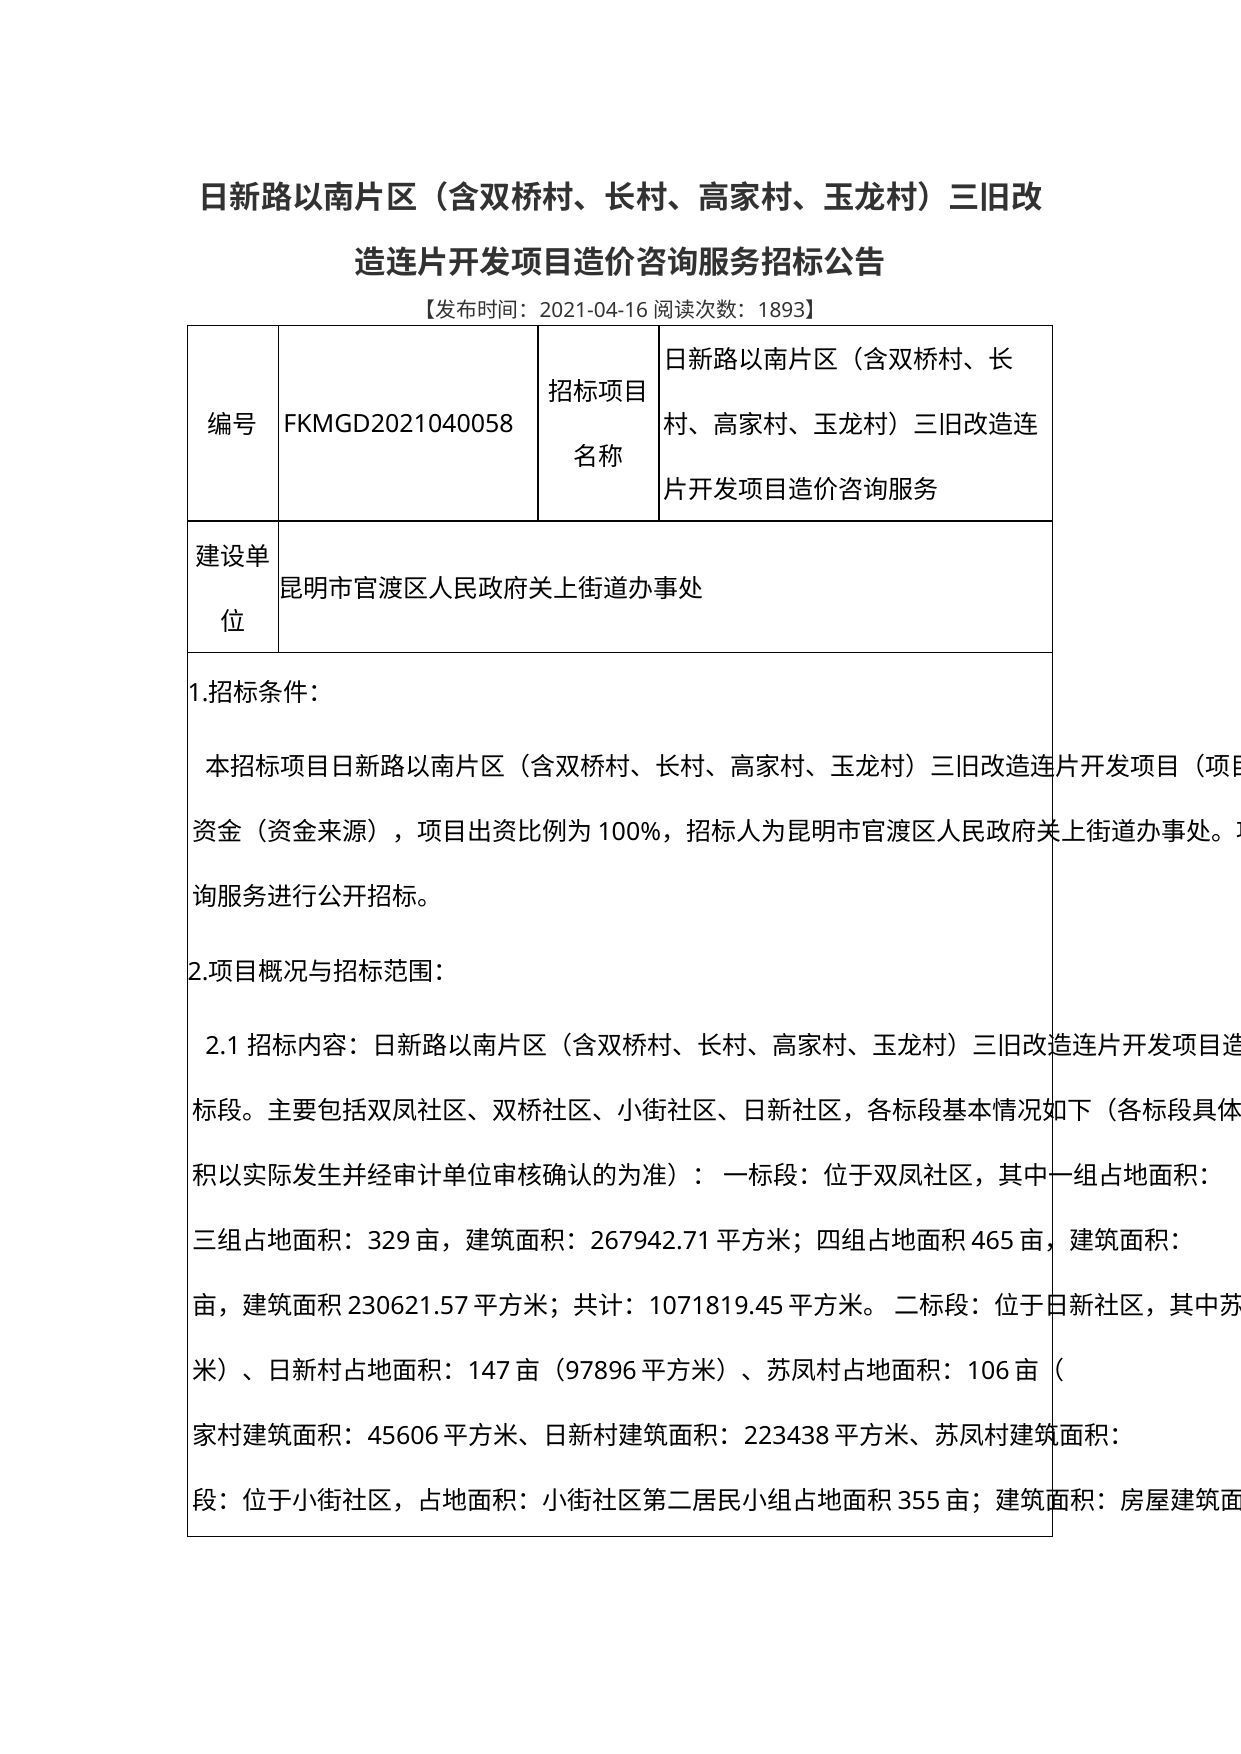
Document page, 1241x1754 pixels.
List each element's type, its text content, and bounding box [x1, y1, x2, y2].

text 【发布时间：2021-04-16 阅读次数：1893】 [187, 292, 1053, 324]
table_cell 昆明市官渡区人民政府关上街道办事处 [279, 522, 1052, 652]
table_header FKMGD2021040058 [279, 326, 537, 520]
table_header 日新路以南片区（含双桥村、长村、高家村、玉龙村）三旧改造连片开发项目造价咨询服务 [660, 326, 1052, 520]
table_header 编号 [188, 326, 278, 520]
table_cell [188, 653, 1052, 1536]
table_header 招标项目名称 [539, 326, 658, 520]
table_cell 建设单位 [188, 522, 278, 652]
text 日新路以南片区（含双桥村、长村、高家村、玉龙村）三旧改造连片开发项目造价咨询服务招标公告 [187, 162, 1053, 292]
